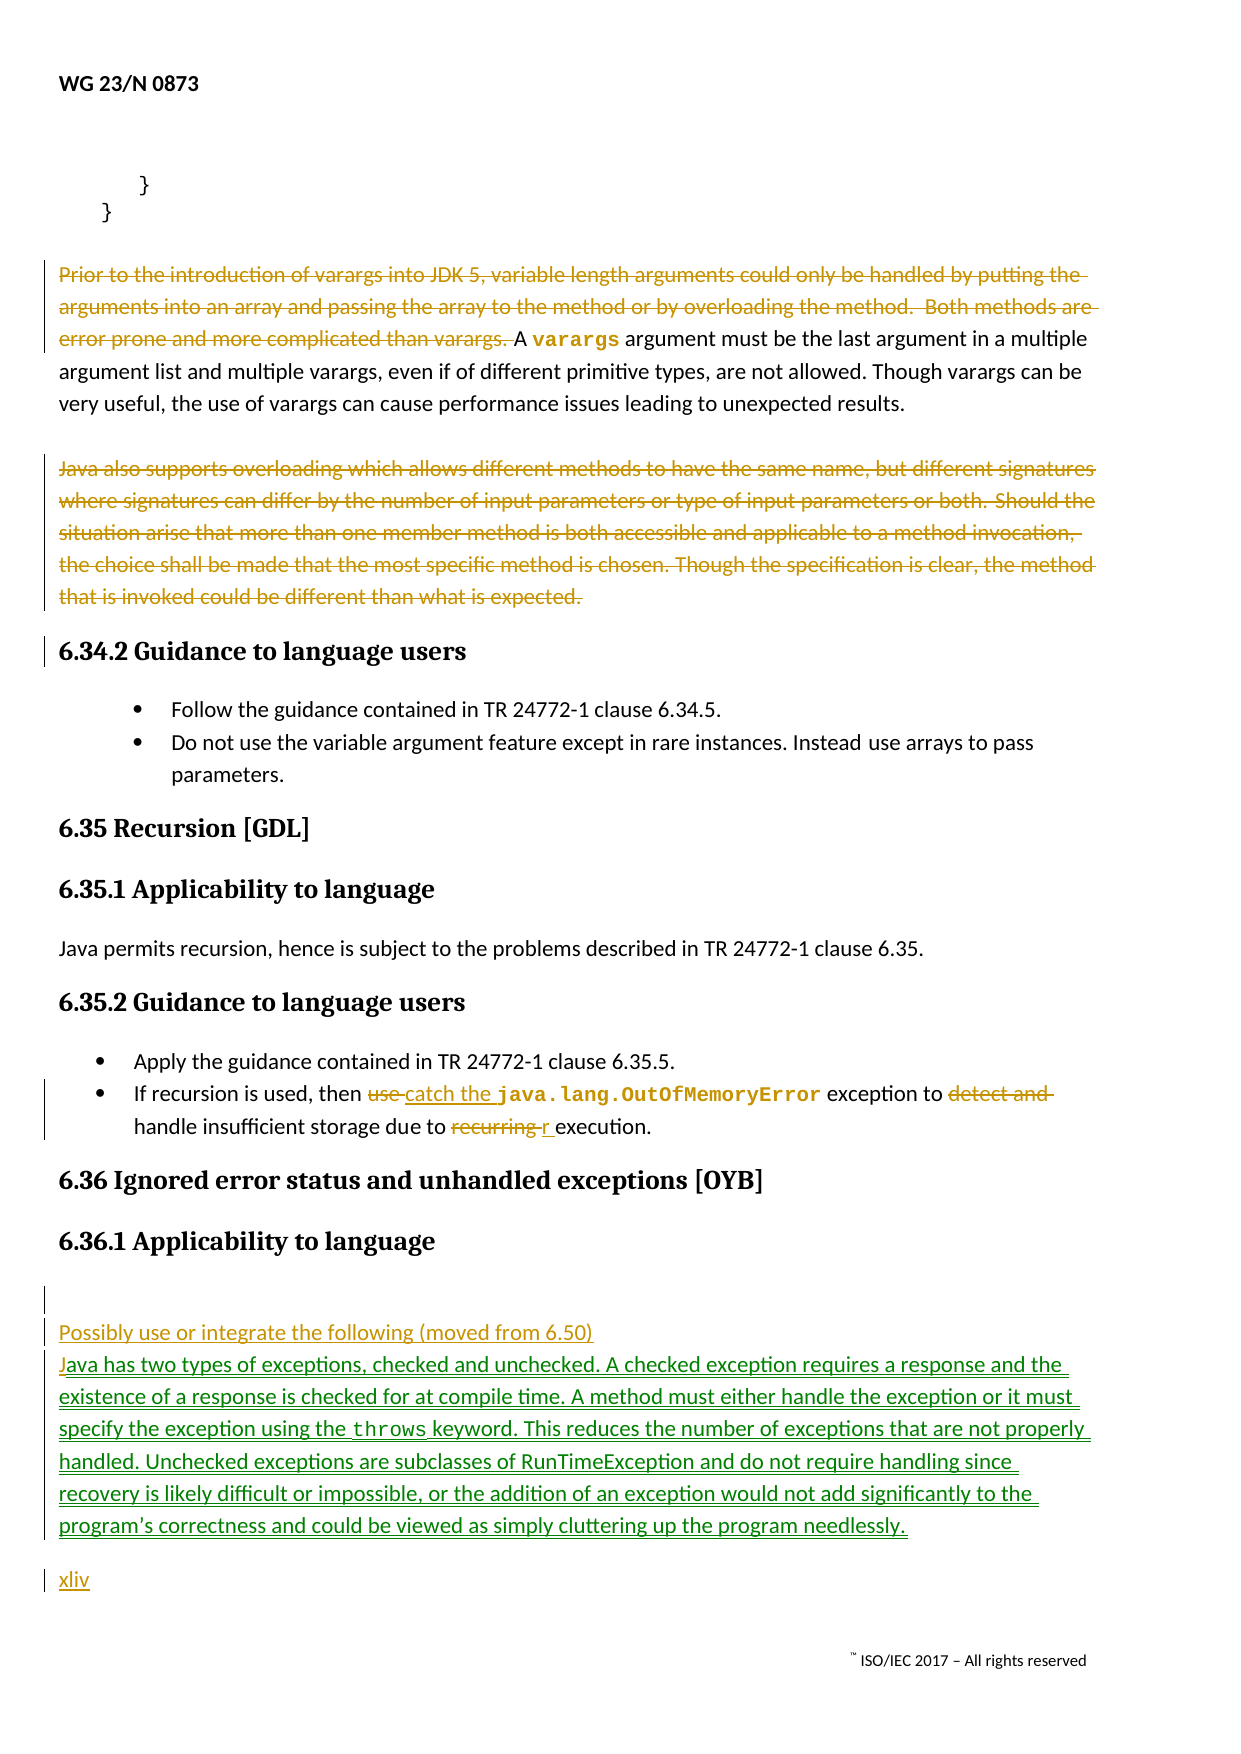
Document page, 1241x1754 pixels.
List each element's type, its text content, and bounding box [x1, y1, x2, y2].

text A varargs argument must be the last argument in a multiple argument list and multiple varargs, even if of different primitive types, are not allowed. Though varargs can be very useful, the use of varargs can cause performance issues leading to unexpected results. [58, 309, 1099, 417]
list Do not use the variable argument feature except in rare instances. Instead use arrays to pass parameters. [133, 728, 1099, 788]
list If recursion is used, then java.lang.OutOfMemoryError exception to handle insufficient storage due to execution. [96, 1079, 1099, 1140]
text Java permits recursion, hence is subject to the problems described in TR 24772-1 clause 6.35. [58, 934, 1099, 962]
list Follow the guidance contained in TR 24772-1 clause 6.34.5. [133, 696, 1099, 724]
text } [101, 201, 1099, 224]
subtitle 6.35.1 Applicability to language [58, 874, 1099, 905]
subtitle 6.34.2 Guidance to language users [58, 636, 1099, 667]
subtitle 6.35 Recursion [GDL] [58, 813, 1099, 844]
list Apply the guidance contained in TR 24772-1 clause 6.35.5. [96, 1047, 1099, 1075]
subtitle 6.36 Ignored error status and unhandled exceptions [OYB] [58, 1165, 1099, 1196]
text A varargs argument must be the last argument in a multiple argument list and multiple varargs, even if of different primitive types, are not allowed. Though varargs can be very useful, the use of varargs can cause performance issues leading to unexpected results. [58, 260, 1099, 308]
subtitle 6.36.1 Applicability to language [58, 1226, 1099, 1257]
subtitle 6.35.2 Guidance to language users [58, 987, 1099, 1018]
text } [101, 173, 1099, 197]
